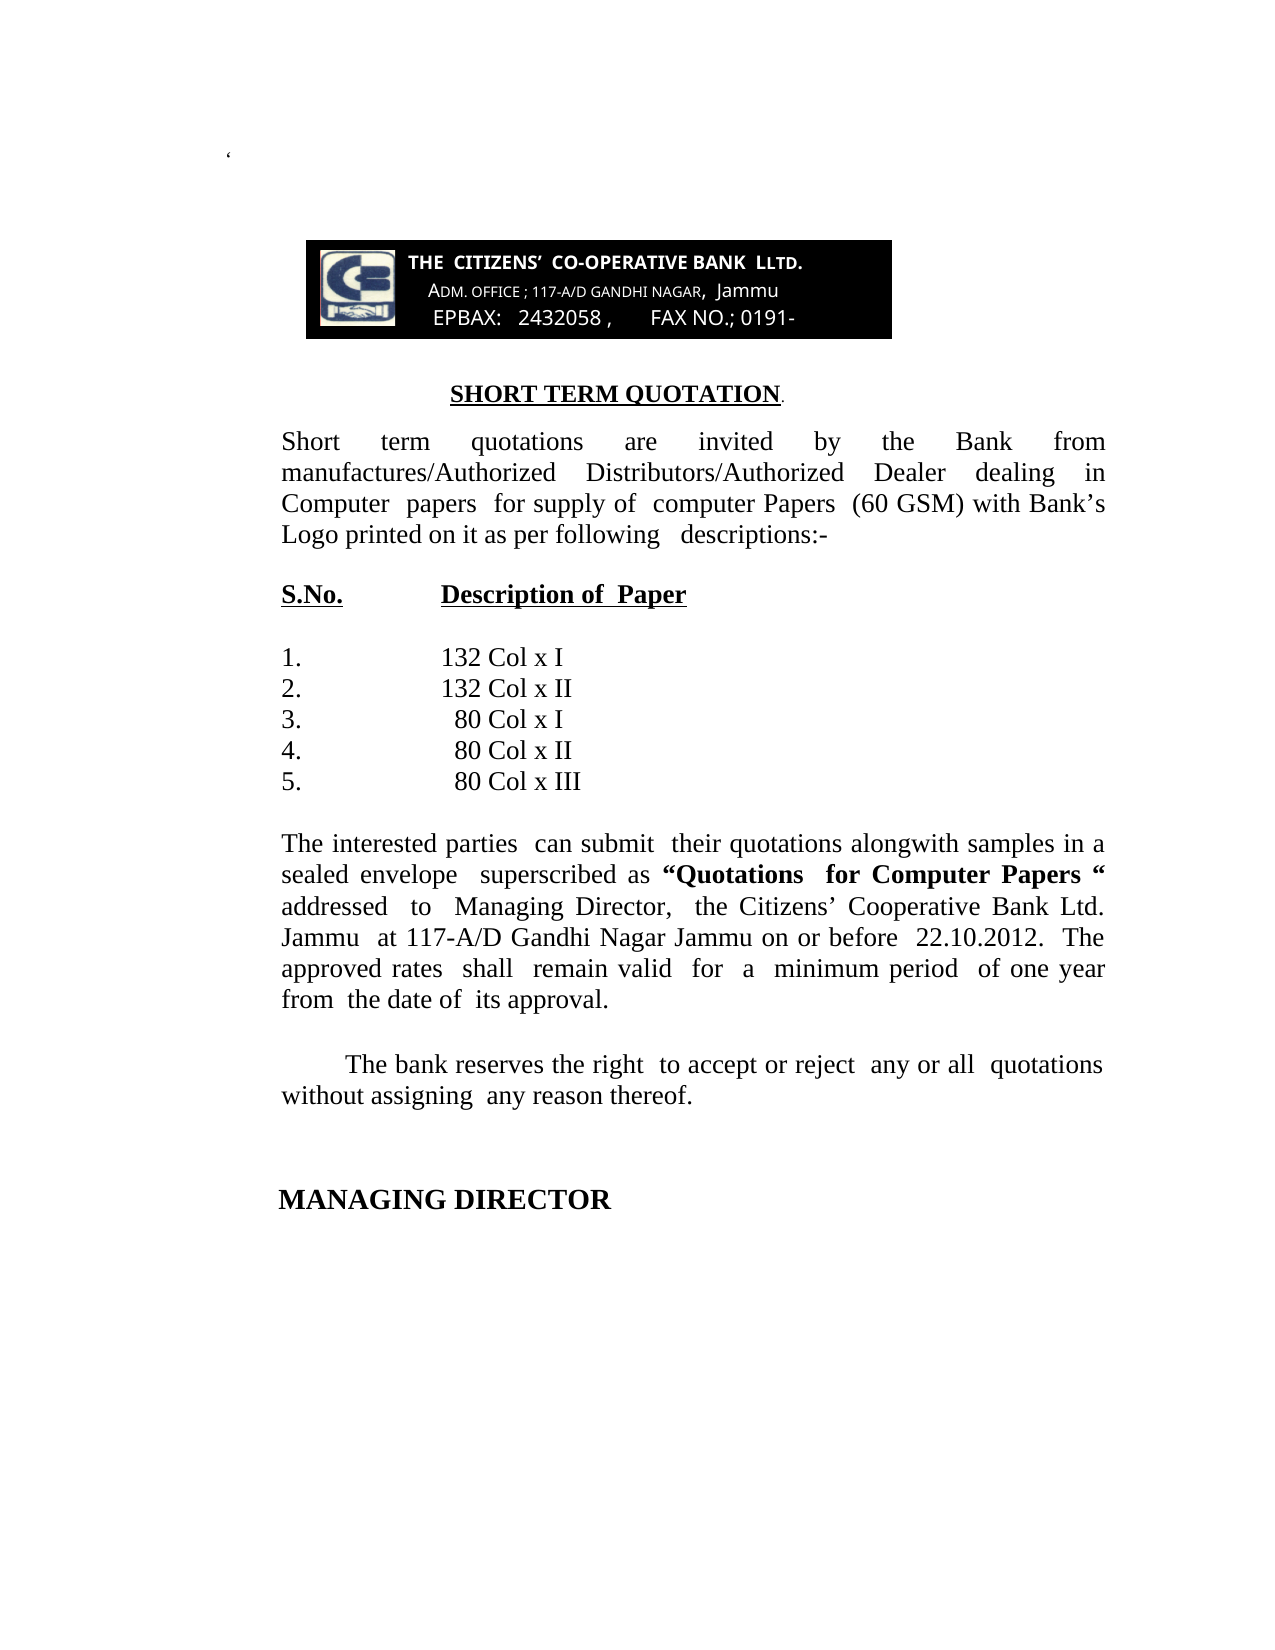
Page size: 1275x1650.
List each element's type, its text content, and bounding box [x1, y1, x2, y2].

text 3. 80 Col x I [281, 703, 1106, 734]
text 5. 80 Col x III [281, 765, 1106, 796]
text The bank reserves the right to accept or reject any or all quotations without assigning any reason thereof. [281, 1048, 1106, 1110]
text ‘ [225, 147, 1209, 171]
text 1. 132 Col x I [281, 641, 1106, 672]
text MANAGING DIRECTOR [234, 1182, 984, 1216]
text S.No. Description of Paper [281, 578, 1106, 609]
text SHORT TERM QUOTATION. [375, 379, 1209, 408]
picture [320, 250, 396, 326]
text Short term quotations are invited by the Bank from manufactures/Authorized Distributors/Authorized Dealer dealing in Computer papers for supply of computer Papers (60 GSM) with Bank’s Logo printed on it as per following descriptions:- [281, 425, 1106, 549]
text The interested parties can submit their quotations alongwith samples in a sealed envelope superscribed as “Quotations for Computer Papers “ addressed to Managing Director, the Citizens’ Cooperative Bank Ltd. Jammu at 117-A/D Gandhi Nagar Jammu on or before 22.10.2012. The approved rates shall remain valid for a minimum period of one year from the date of its approval. [281, 827, 1106, 1014]
text 4. 80 Col x II [281, 734, 1106, 765]
text 2. 132 Col x II [281, 672, 1106, 703]
